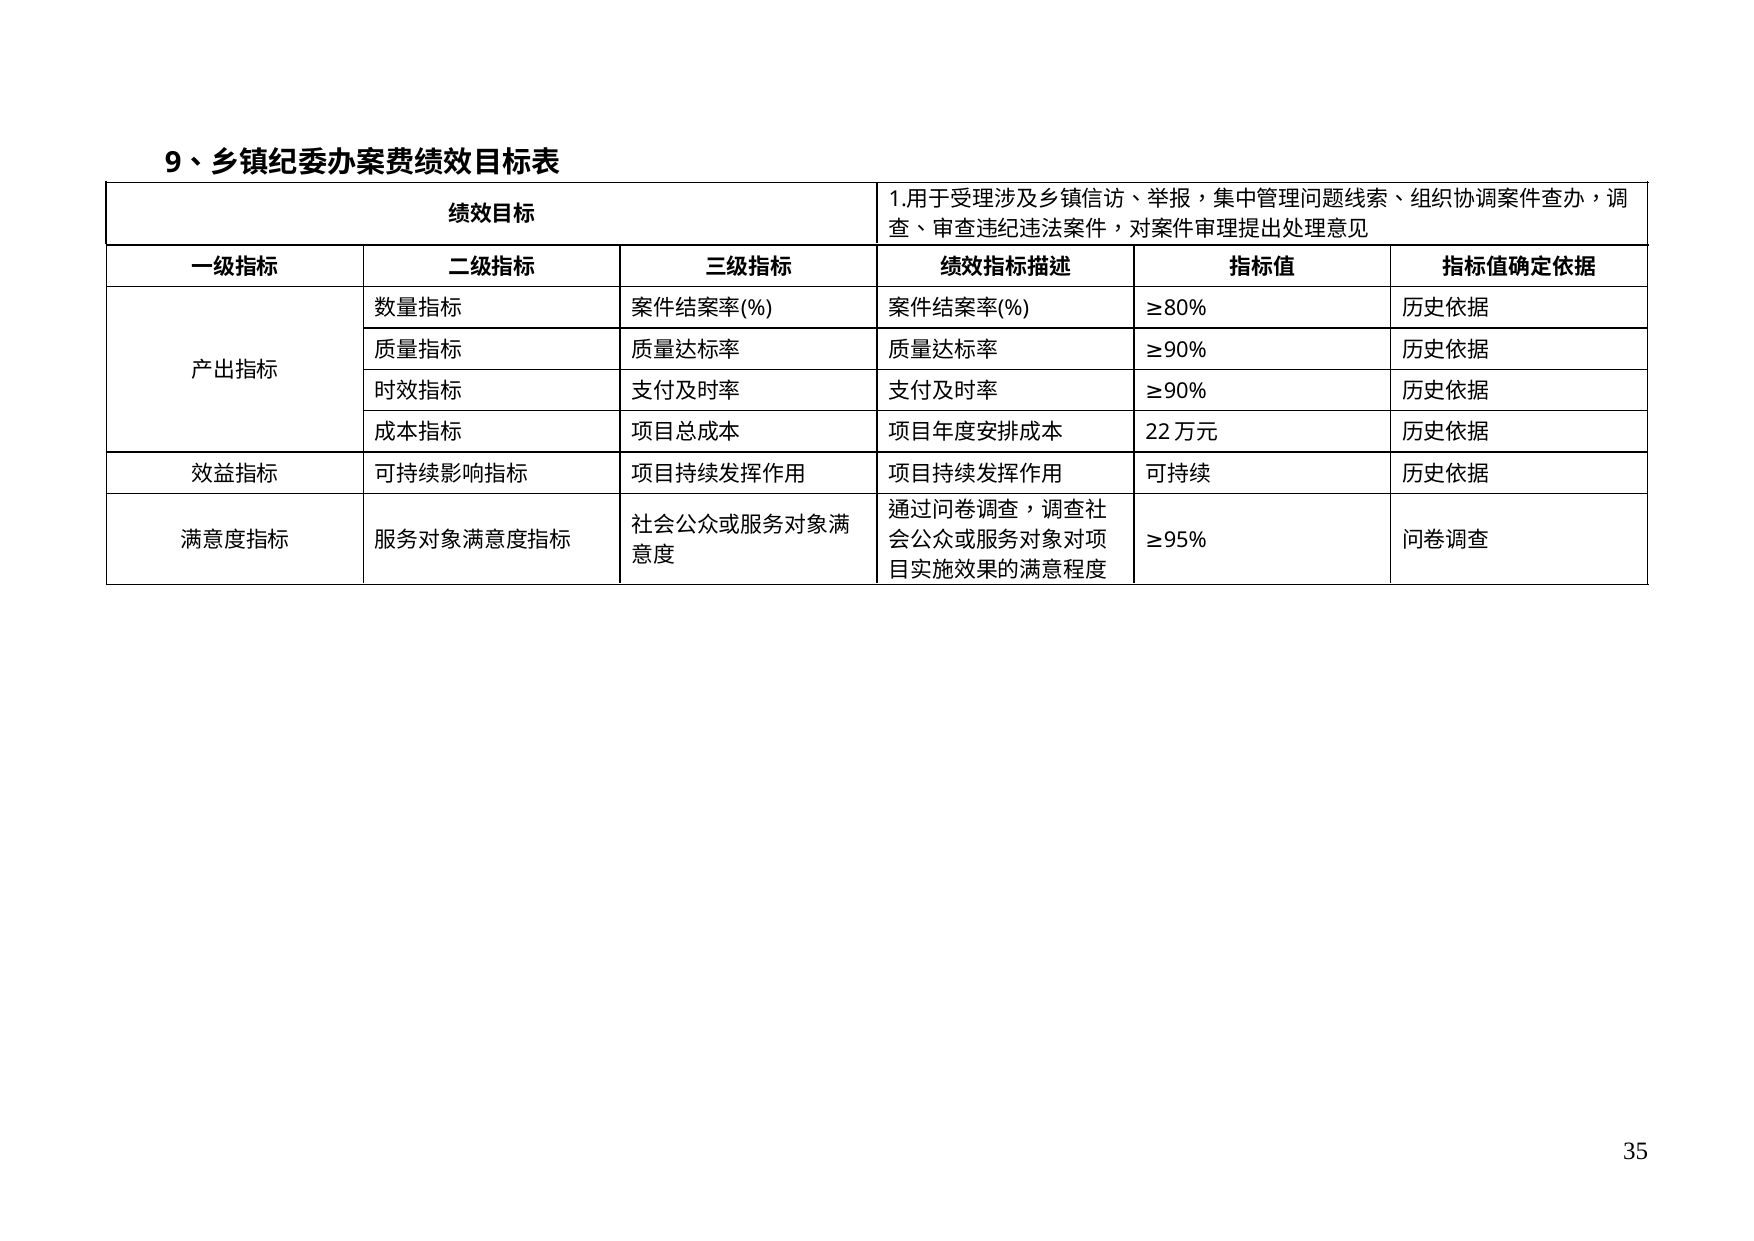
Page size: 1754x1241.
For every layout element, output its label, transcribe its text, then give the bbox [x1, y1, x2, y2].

table_cell ≥90% [1135, 329, 1390, 368]
table_header 三级指标 [621, 246, 876, 286]
table_header 一级指标 [107, 246, 363, 286]
table_cell 历史依据 [1391, 411, 1647, 451]
table_cell ≥80% [1135, 287, 1390, 327]
table_cell 社会公众或服务对象满意度 [621, 494, 876, 583]
table_header 指标值确定依据 [1391, 246, 1647, 286]
table_cell 支付及时率 [621, 370, 876, 410]
table_header 绩效指标描述 [878, 246, 1133, 286]
table_cell 历史依据 [1391, 329, 1647, 368]
table_cell 服务对象满意度指标 [364, 494, 619, 583]
table_cell 数量指标 [364, 287, 619, 327]
table_header 二级指标 [364, 246, 619, 286]
table_header 1.用于受理涉及乡镇信访、举报，集中管理问题线索、组织协调案件查办，调查、审查违纪违法案件，对案件审理提出处理意见 [878, 183, 1647, 243]
table_cell 历史依据 [1391, 453, 1647, 492]
table_cell 22万元 [1135, 411, 1390, 451]
table_cell 案件结案率(%) [621, 287, 876, 327]
table_cell 成本指标 [364, 411, 619, 451]
table_cell 历史依据 [1391, 287, 1647, 327]
table_cell 支付及时率 [878, 370, 1133, 410]
table_cell 问卷调查 [1391, 494, 1647, 583]
table_cell 满意度指标 [107, 494, 363, 583]
table_cell 项目持续发挥作用 [621, 453, 876, 492]
table_cell 质量指标 [364, 329, 619, 368]
table_cell 通过问卷调查，调查社会公众或服务对象对项目实施效果的满意程度 [878, 494, 1133, 583]
table_cell 历史依据 [1391, 370, 1647, 410]
table_cell 可持续影响指标 [364, 453, 619, 492]
table_cell ≥95% [1135, 494, 1390, 583]
table_cell ≥90% [1135, 370, 1390, 410]
table_cell 产出指标 [107, 287, 363, 451]
table_cell 可持续 [1135, 453, 1390, 492]
text 9、乡镇纪委办案费绩效目标表 [106, 142, 1648, 181]
table_header 绩效目标 [107, 183, 876, 243]
table_cell 项目持续发挥作用 [878, 453, 1133, 492]
table_cell 效益指标 [107, 453, 363, 492]
table_header 指标值 [1135, 246, 1390, 286]
table_cell 案件结案率(%) [878, 287, 1133, 327]
table_cell 质量达标率 [621, 329, 876, 368]
table_cell 项目年度安排成本 [878, 411, 1133, 451]
table_cell 项目总成本 [621, 411, 876, 451]
table_cell 质量达标率 [878, 329, 1133, 368]
table_cell 时效指标 [364, 370, 619, 410]
